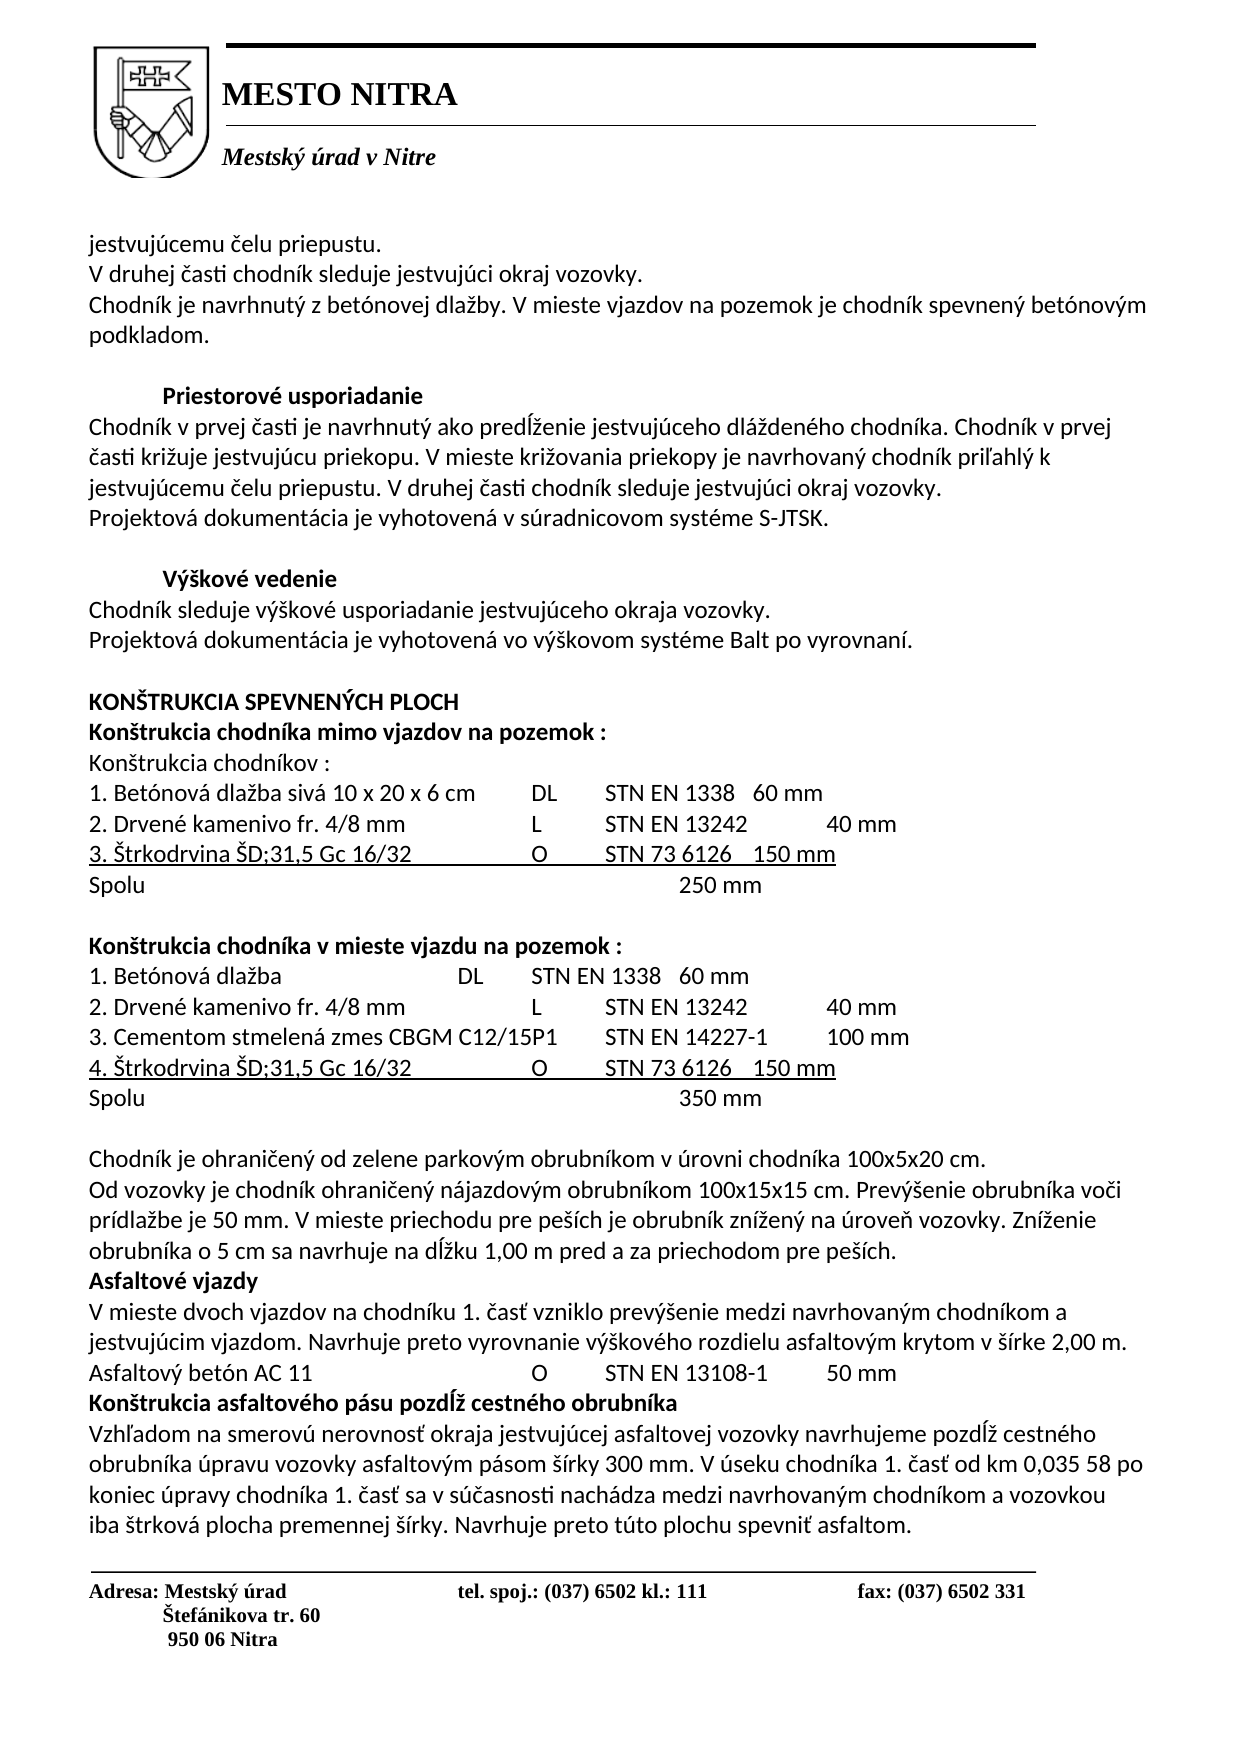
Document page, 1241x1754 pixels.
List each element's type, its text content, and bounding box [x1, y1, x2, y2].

text Výškové vedenie [89, 563, 1152, 594]
text 3. Štrkodrvina ŠD;31,5 Gc 16/32 O STN 73 6126 150 mm [89, 838, 1152, 869]
text Konštrukcia asfaltového pásu pozdĺž cestného obrubníka [89, 1388, 1152, 1418]
text jestvujúcim vjazdom. Navrhuje preto vyrovnanie výškového rozdielu asfaltovým krytom v šírke 2,00 m. [89, 1327, 1152, 1357]
text iba štrková plocha premennej šírky. Navrhuje preto túto plochu spevniť asfaltom. [89, 1510, 1152, 1540]
text 2. Drvené kamenivo fr. 4/8 mm L STN EN 13242 40 mm [89, 808, 1152, 838]
text Projektová dokumentácia je vyhotovená v súradnicovom systéme S-JTSK. [89, 502, 1152, 533]
text Konštrukcia chodníka v mieste vjazdu na pozemok : [89, 930, 1152, 960]
text Chodník je navrhnutý z betónovej dlažby. V mieste vjazdov na pozemok je chodník spevnený betónovým [89, 289, 1152, 319]
text jestvujúcemu čelu priepustu. V druhej časti chodník sleduje jestvujúci okraj vozovky. [89, 472, 1152, 502]
text 1. Betónová dlažba DL STN EN 1338 60 mm [89, 960, 1152, 991]
text obrubníka o 5 cm sa navrhuje na dĺžku 1,00 m pred a za priechodom pre peších. [89, 1235, 1152, 1266]
text 1. Betónová dlažba sivá 10 x 20 x 6 cm DL STN EN 1338 60 mm [89, 777, 1152, 808]
text Chodník je ohraničený od zelene parkovým obrubníkom v úrovni chodníka 100x5x20 cm. [89, 1143, 1152, 1174]
text Chodník v prvej časti je navrhnutý ako predĺženie jestvujúceho dláždeného chodníka. Chodník v prvej [89, 411, 1152, 441]
text 3. Cementom stmelená zmes CBGM C12/15P1 STN EN 14227-1 100 mm [89, 1021, 1152, 1052]
text prídlažbe je 50 mm. V mieste priechodu pre peších je obrubník znížený na úroveň vozovky. Zníženie [89, 1204, 1152, 1235]
text Chodník sleduje výškové usporiadanie jestvujúceho okraja vozovky. [89, 594, 1152, 624]
text KONŠTRUKCIA SPEVNENÝCH PLOCH [89, 686, 1152, 716]
text podkladom. [89, 319, 1152, 350]
text jestvujúcemu čelu priepustu. [89, 228, 1152, 258]
text 2. Drvené kamenivo fr. 4/8 mm L STN EN 13242 40 mm [89, 991, 1152, 1021]
text Od vozovky je chodník ohraničený nájazdovým obrubníkom 100x15x15 cm. Prevýšenie obrubníka voči [89, 1174, 1152, 1204]
text Asfaltový betón AC 11 O STN EN 13108-1 50 mm [89, 1357, 1152, 1388]
text Vzhľadom na smerovú nerovnosť okraja jestvujúcej asfaltovej vozovky navrhujeme pozdĺž cestného [89, 1418, 1152, 1449]
text 4. Štrkodrvina ŠD;31,5 Gc 16/32 O STN 73 6126 150 mm [89, 1052, 1152, 1082]
text Priestorové usporiadanie [89, 380, 1152, 411]
text Projektová dokumentácia je vyhotovená vo výškovom systéme Balt po vyrovnaní. [89, 624, 1152, 655]
text V mieste dvoch vjazdov na chodníku 1. časť vzniklo prevýšenie medzi navrhovaným chodníkom a [89, 1296, 1152, 1327]
text V druhej časti chodník sleduje jestvujúci okraj vozovky. [89, 258, 1152, 289]
text Spolu 350 mm [89, 1082, 1152, 1113]
text časti križuje jestvujúcu priekopu. V mieste križovania priekopy je navrhovaný chodník priľahlý k [89, 441, 1152, 472]
text obrubníka úpravu vozovky asfaltovým pásom šírky 300 mm. V úseku chodníka 1. časť od km 0,035 58 po [89, 1449, 1152, 1479]
text Asfaltové vjazdy [89, 1266, 1152, 1296]
text Konštrukcia chodníka mimo vjazdov na pozemok : [89, 716, 1152, 747]
text Konštrukcia chodníkov : [89, 747, 1152, 777]
text Spolu 250 mm [89, 869, 1152, 899]
text koniec úpravy chodníka 1. časť sa v súčasnosti nachádza medzi navrhovaným chodníkom a vozovkou [89, 1479, 1152, 1510]
